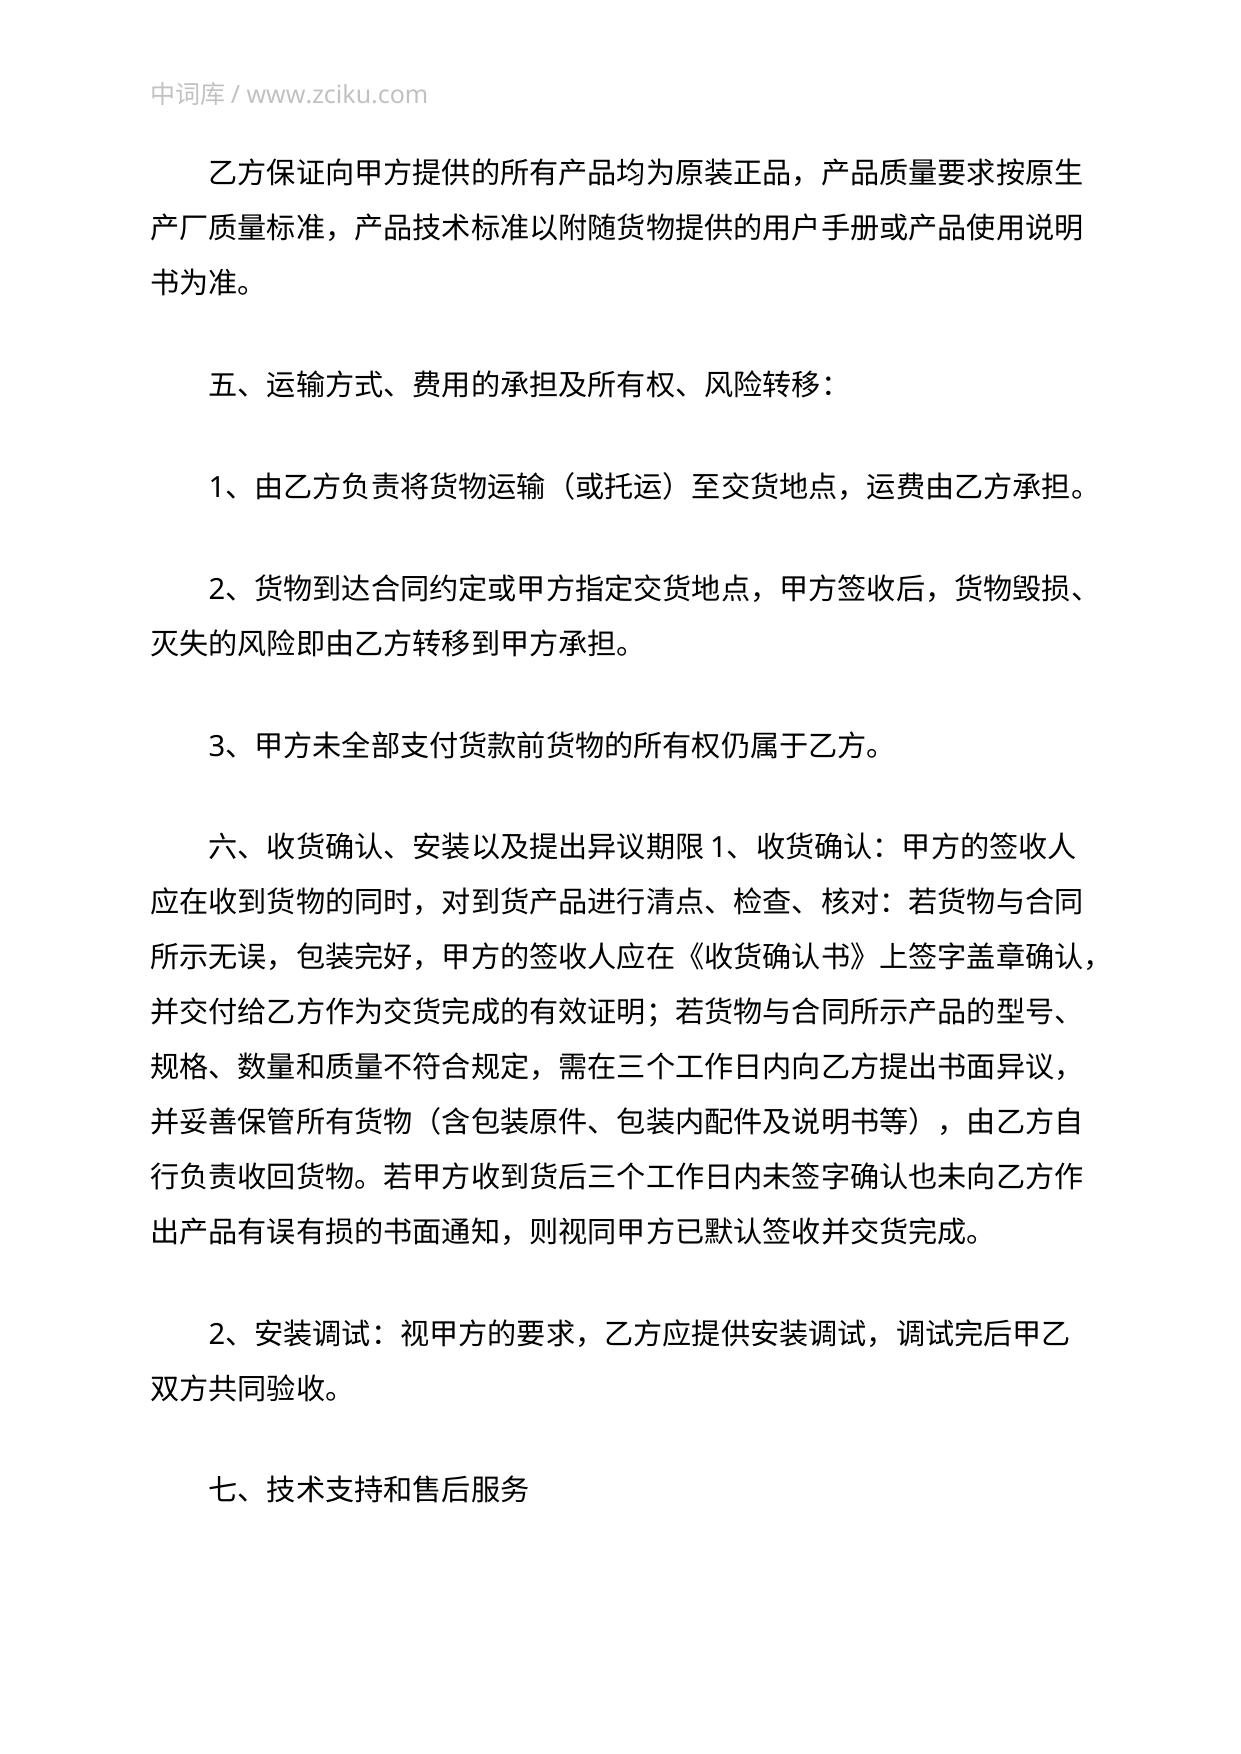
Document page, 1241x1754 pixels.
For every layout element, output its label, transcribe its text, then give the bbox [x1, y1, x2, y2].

text 2、货物到达合同约定或甲方指定交货地点，甲方签收后，货物毁损、灭失的风险即由乙方转移到甲方承担。 [150, 565, 1090, 663]
text 3、甲方未全部支付货款前货物的所有权仍属于乙方。 [150, 722, 1090, 764]
text 七、技术支持和售后服务 [150, 1467, 1090, 1509]
text 1、由乙方负责将货物运输（或托运）至交货地点，运费由乙方承担。 [150, 463, 1090, 506]
text 乙方保证向甲方提供的所有产品均为原装正品，产品质量要求按原生产厂质量标准，产品技术标准以附随货物提供的用户手册或产品使用说明书为准。 [150, 150, 1090, 302]
text 六、收货确认、安装以及提出异议期限1、收货确认：甲方的签收人应在收到货物的同时，对到货产品进行清点、检查、核对：若货物与合同所示无误，包装完好，甲方的签收人应在《收货确认书》上签字盖章确认，并交付给乙方作为交货完成的有效证明；若货物与合同所示产品的型号、规格、数量和质量不符合规定，需在三个工作日内向乙方提出书面异议，并妥善保管所有货物（含包装原件、包装内配件及说明书等），由乙方自行负责收回货物。若甲方收到货后三个工作日内未签字确认也未向乙方作出产品有误有损的书面通知，则视同甲方已默认签收并交货完成。 [150, 824, 1090, 1251]
text 五、运输方式、费用的承担及所有权、风险转移： [150, 362, 1090, 404]
text 2、安装调试：视甲方的要求，乙方应提供安装调试，调试完后甲乙双方共同验收。 [150, 1310, 1090, 1407]
